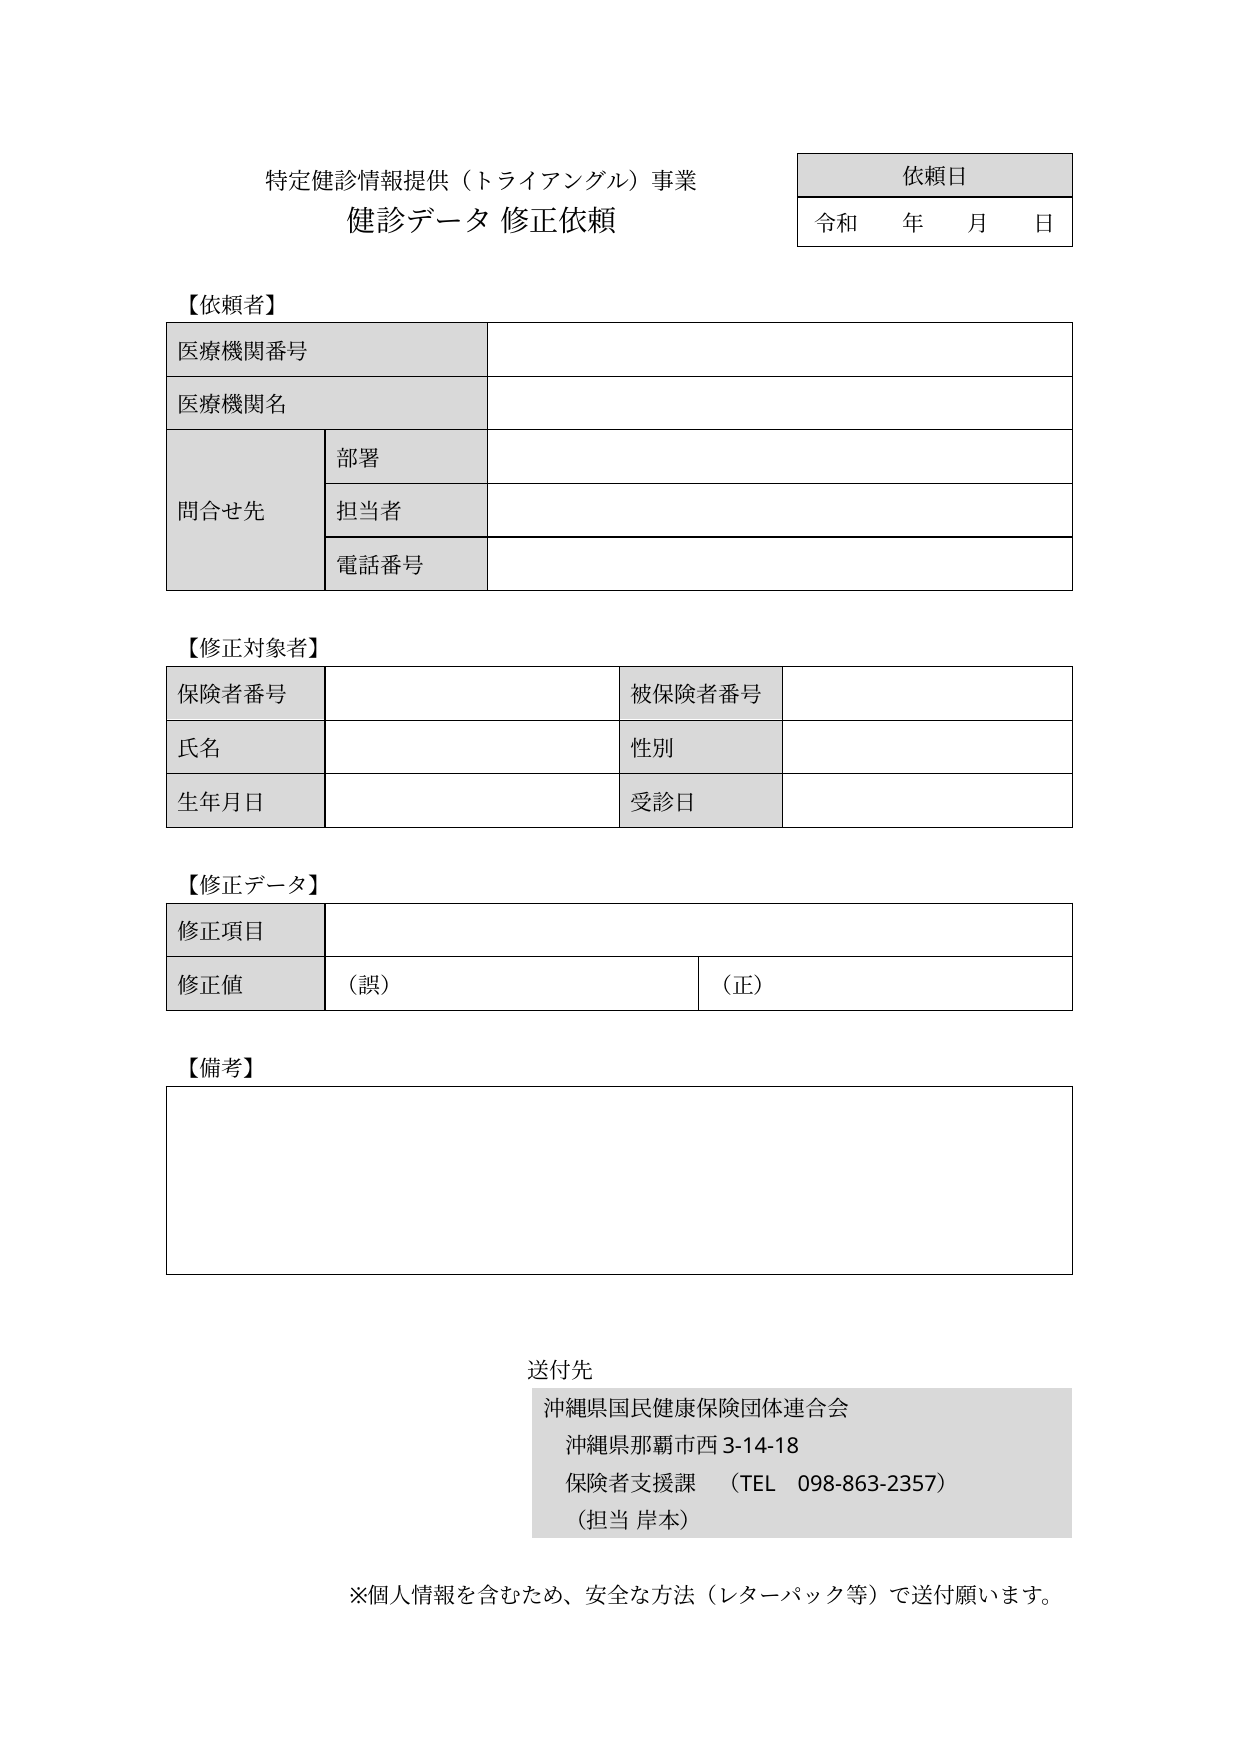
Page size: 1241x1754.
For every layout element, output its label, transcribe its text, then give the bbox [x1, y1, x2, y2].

text 送付先 [440, 1350, 1063, 1388]
table_cell 部署 [326, 430, 487, 483]
table_cell 医療機関名 [167, 377, 487, 429]
table_cell 令和 年 月 日 [798, 198, 1072, 246]
table_header 医療機関番号 [167, 323, 487, 376]
table_cell （誤） [326, 957, 698, 1010]
table_cell [326, 774, 619, 827]
table_cell 受診日 [620, 774, 782, 827]
table_cell 性別 [620, 721, 782, 773]
table_header [326, 667, 619, 719]
table_cell 担当者 [326, 484, 487, 536]
text ※個人情報を含むため、安全な方法（レターパック等）で送付願います。 [177, 1575, 1063, 1613]
table_cell [326, 721, 619, 773]
table_cell [488, 484, 1072, 536]
table_header 沖縄県国民健康保険団体連合会 沖縄県那覇市西3-14-18 保険者支援課 （TEL 098-863-2357） （担当 岸本） [532, 1388, 1072, 1538]
text 【修正データ】 [177, 865, 1063, 903]
table_header 特定健診情報提供（トライアングル）事業 健診データ 修正依頼 [166, 153, 797, 246]
table_cell 問合せ先 [167, 430, 324, 590]
table_header [167, 1087, 1072, 1274]
table_cell [783, 721, 1072, 773]
table_cell [488, 538, 1072, 590]
table_header [326, 904, 1072, 956]
table_cell [783, 774, 1072, 827]
table_header 保険者番号 [167, 667, 324, 719]
table_cell [488, 430, 1072, 483]
table_cell 生年月日 [167, 774, 324, 827]
table_header 被保険者番号 [620, 667, 782, 719]
text 【修正対象者】 [177, 628, 1063, 666]
table_header [783, 667, 1072, 719]
table_cell 電話番号 [326, 538, 487, 590]
table_header 依頼日 [798, 154, 1072, 196]
table_cell [488, 377, 1072, 429]
table_cell 氏名 [167, 721, 324, 773]
table_cell 修正値 [167, 957, 324, 1010]
table_cell （正） [699, 957, 1072, 1010]
table_header [488, 323, 1072, 376]
table_header 修正項目 [167, 904, 324, 956]
text 【依頼者】 [177, 285, 1063, 322]
text 【備考】 [177, 1048, 1063, 1086]
